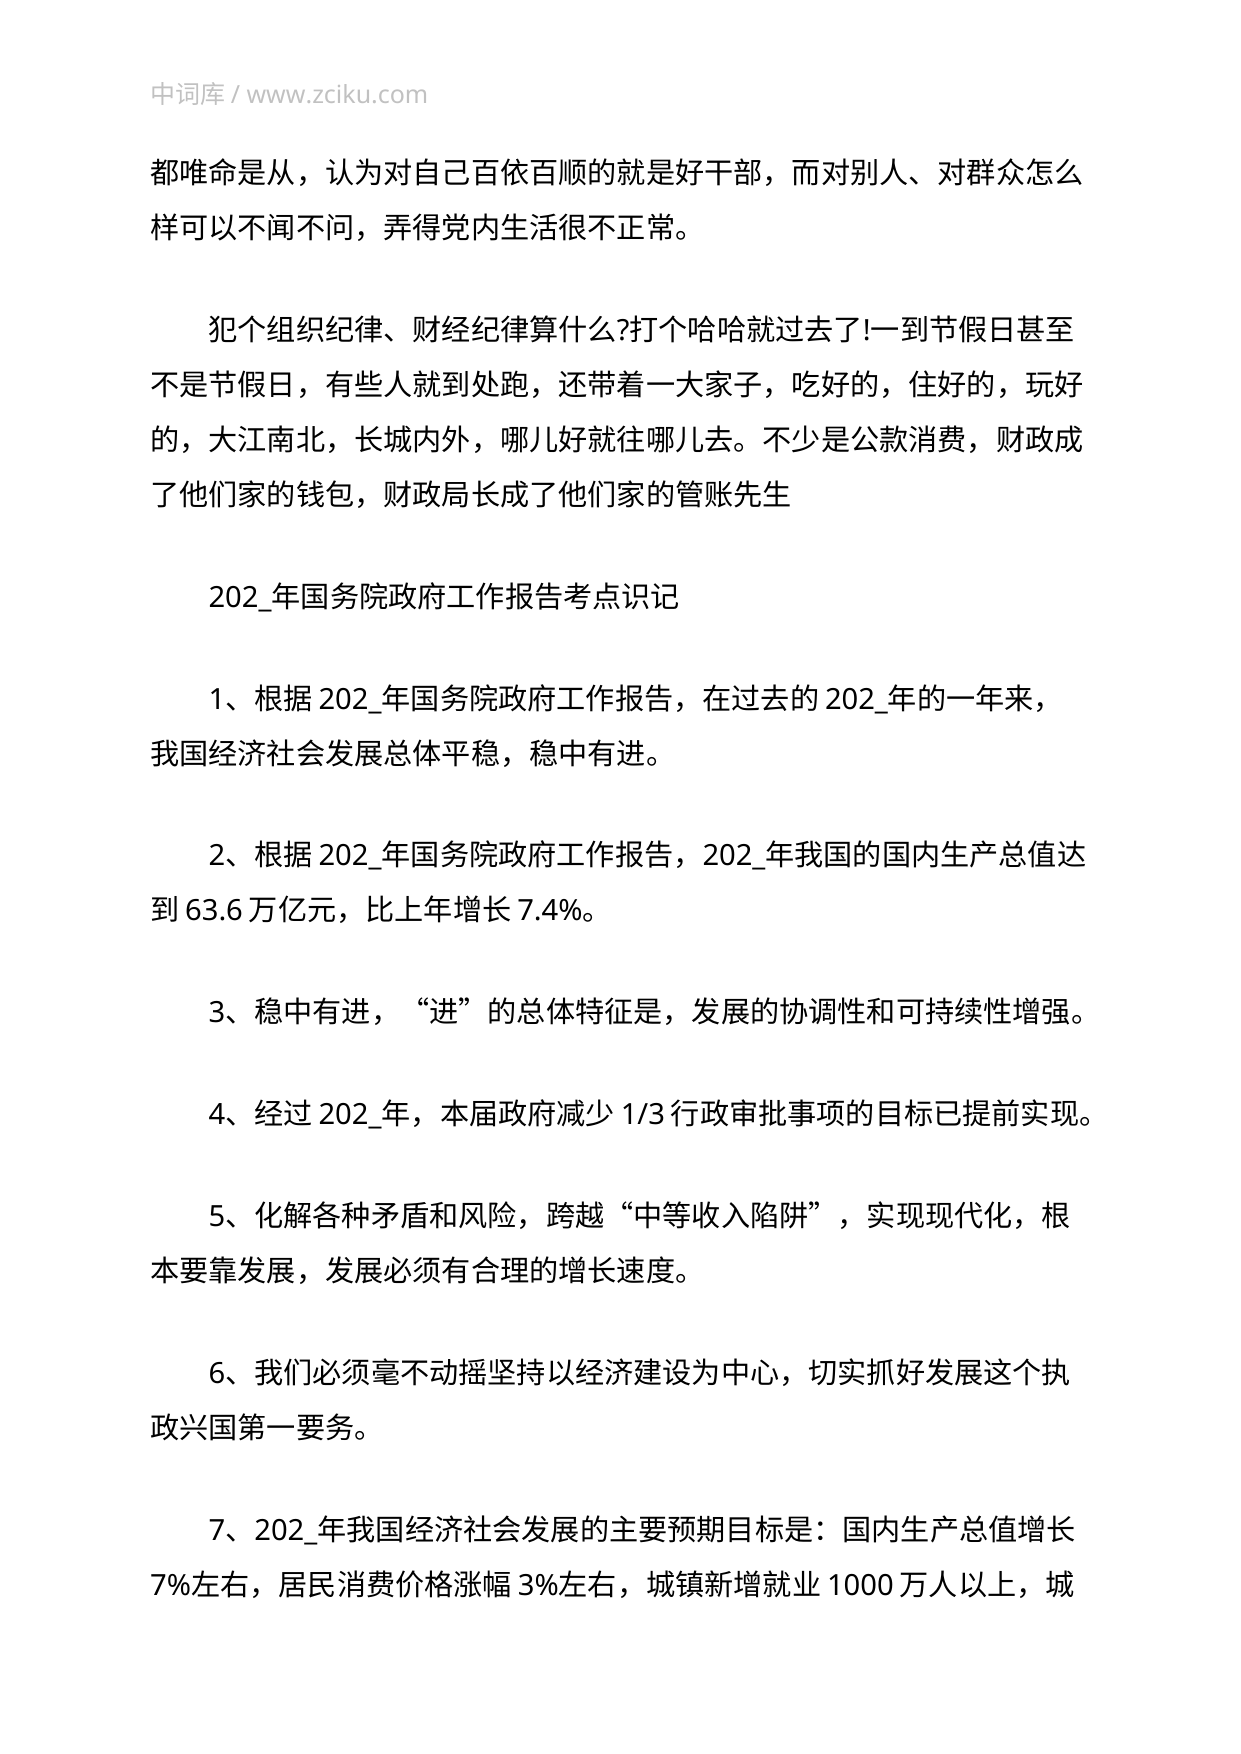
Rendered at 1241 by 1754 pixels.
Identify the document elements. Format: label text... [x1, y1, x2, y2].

text 202_年国务院政府工作报告考点识记 [150, 573, 1090, 616]
text 1、根据202_年国务院政府工作报告，在过去的202_年的一年来，我国经济社会发展总体平稳，稳中有进。 [150, 675, 1090, 772]
text 2、根据202_年国务院政府工作报告，202_年我国的国内生产总值达到63.6万亿元，比上年增长7.4%。 [150, 832, 1090, 929]
text 4、经过202_年，本届政府减少1/3行政审批事项的目标已提前实现。 [150, 1091, 1090, 1133]
text 6、我们必须毫不动摇坚持以经济建设为中心，切实抓好发展这个执政兴国第一要务。 [150, 1350, 1090, 1447]
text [150, 150, 1090, 247]
text 5、化解各种矛盾和风险，跨越“中等收入陷阱”，实现现代化，根本要靠发展，发展必须有合理的增长速度。 [150, 1193, 1090, 1290]
text 犯个组织纪律、财经纪律算什么?打个哈哈就过去了!一到节假日甚至不是节假日，有些人就到处跑，还带着一大家子，吃好的，住好的，玩好的，大江南北，长城内外，哪儿好就往哪儿去。不少是公款消费，财政成了他们家的钱包，财政局长成了他们家的管账先生 [150, 307, 1090, 514]
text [150, 1506, 1090, 1604]
text 3、稳中有进，“进”的总体特征是，发展的协调性和可持续性增强。 [150, 989, 1090, 1031]
